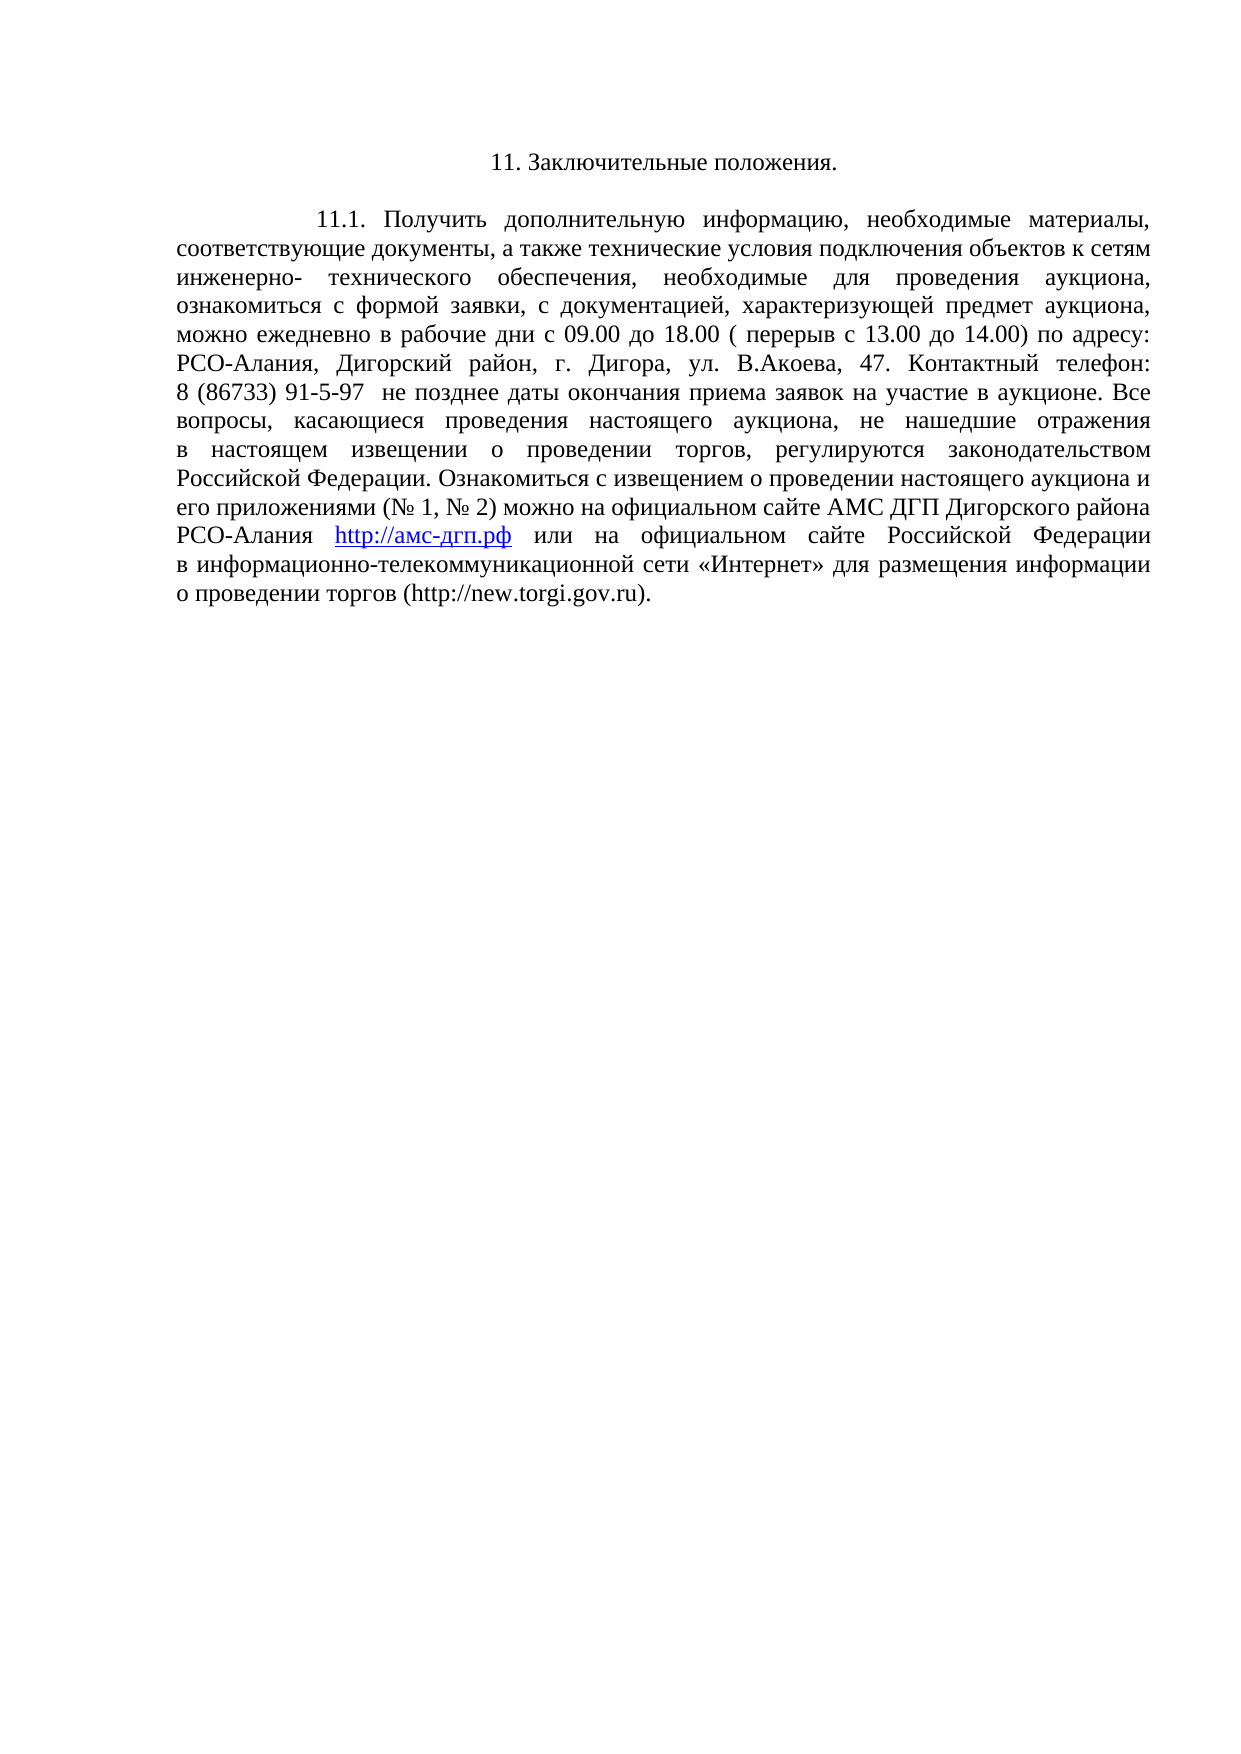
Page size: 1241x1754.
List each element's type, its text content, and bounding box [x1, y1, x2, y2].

text 11.1. Получить дополнительную информацию, необходимые материалы, соответствующие документы, а также технические условия подключения объектов к сетям инженерно- технического обеспечения, необходимые для проведения аукциона, ознакомиться с формой заявки, с документацией, характеризующей предмет аукциона, можно ежедневно в рабочие дни с 09.00 до 18.00 ( перерыв с 13.00 до 14.00) по адресу: РСО-Алания, Дигорский район, г. Дигора, ул. В.Акоева, 47. Контактный телефон: 8 (86733) 91-5-97 не позднее даты окончания приема заявок на участие в аукционе. Все вопросы, касающиеся проведения настоящего аукциона, не нашедшие отражения в настоящем извещении о проведении торгов, регулируются законодательством Российской Федерации. Ознакомиться с извещением о проведении настоящего аукциона и его приложениями (№ 1, № 2) можно на официальном сайте АМС ДГП Дигорского района РСО-Алания http://амс-дгп.рф или на официальном сайте Российской Федерации в информационно-телекоммуникационной сети «Интернет» для размещения информации о проведении торгов (http://new.torgi.gov.ru). [176, 204, 1152, 607]
text 11. Заключительные положения. [176, 147, 1152, 176]
